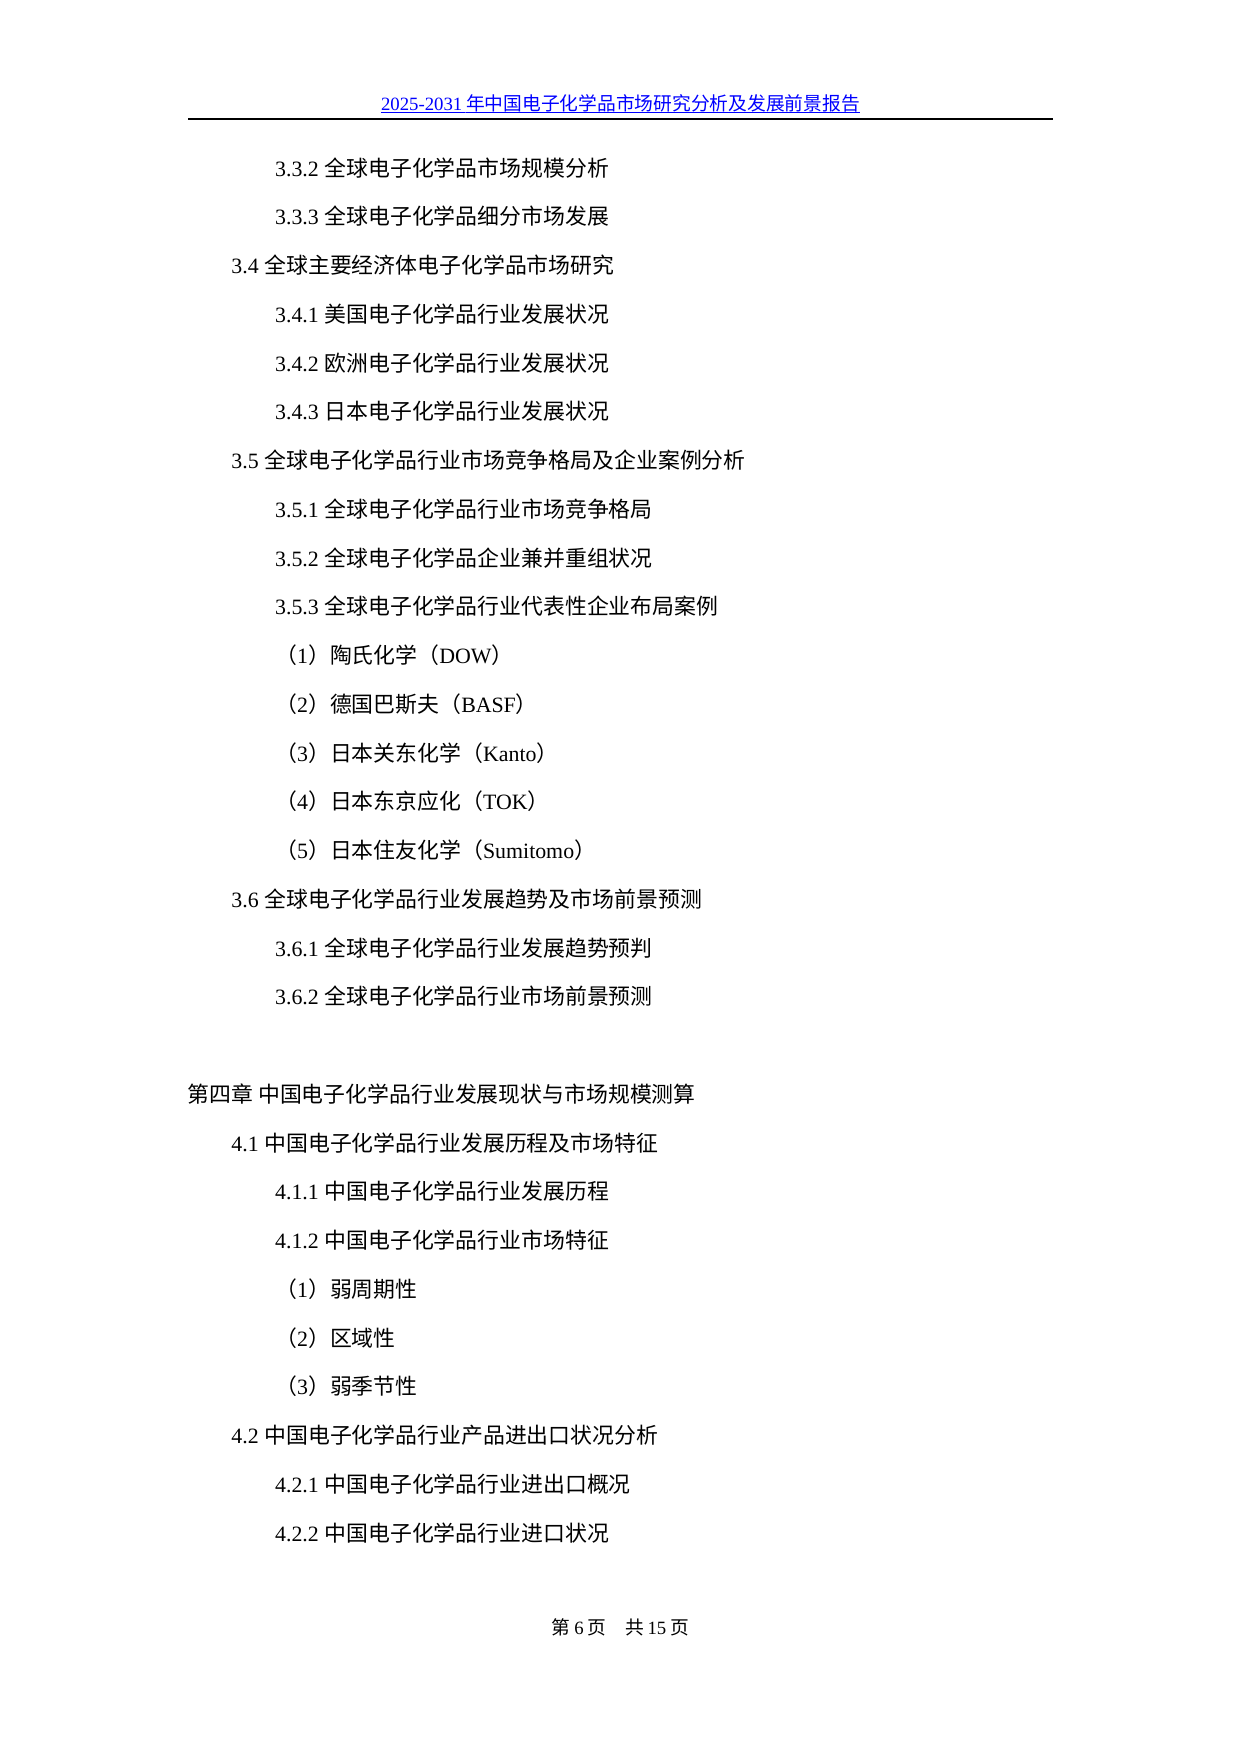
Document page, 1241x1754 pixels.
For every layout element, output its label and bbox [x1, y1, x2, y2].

text [187, 150, 1053, 1548]
